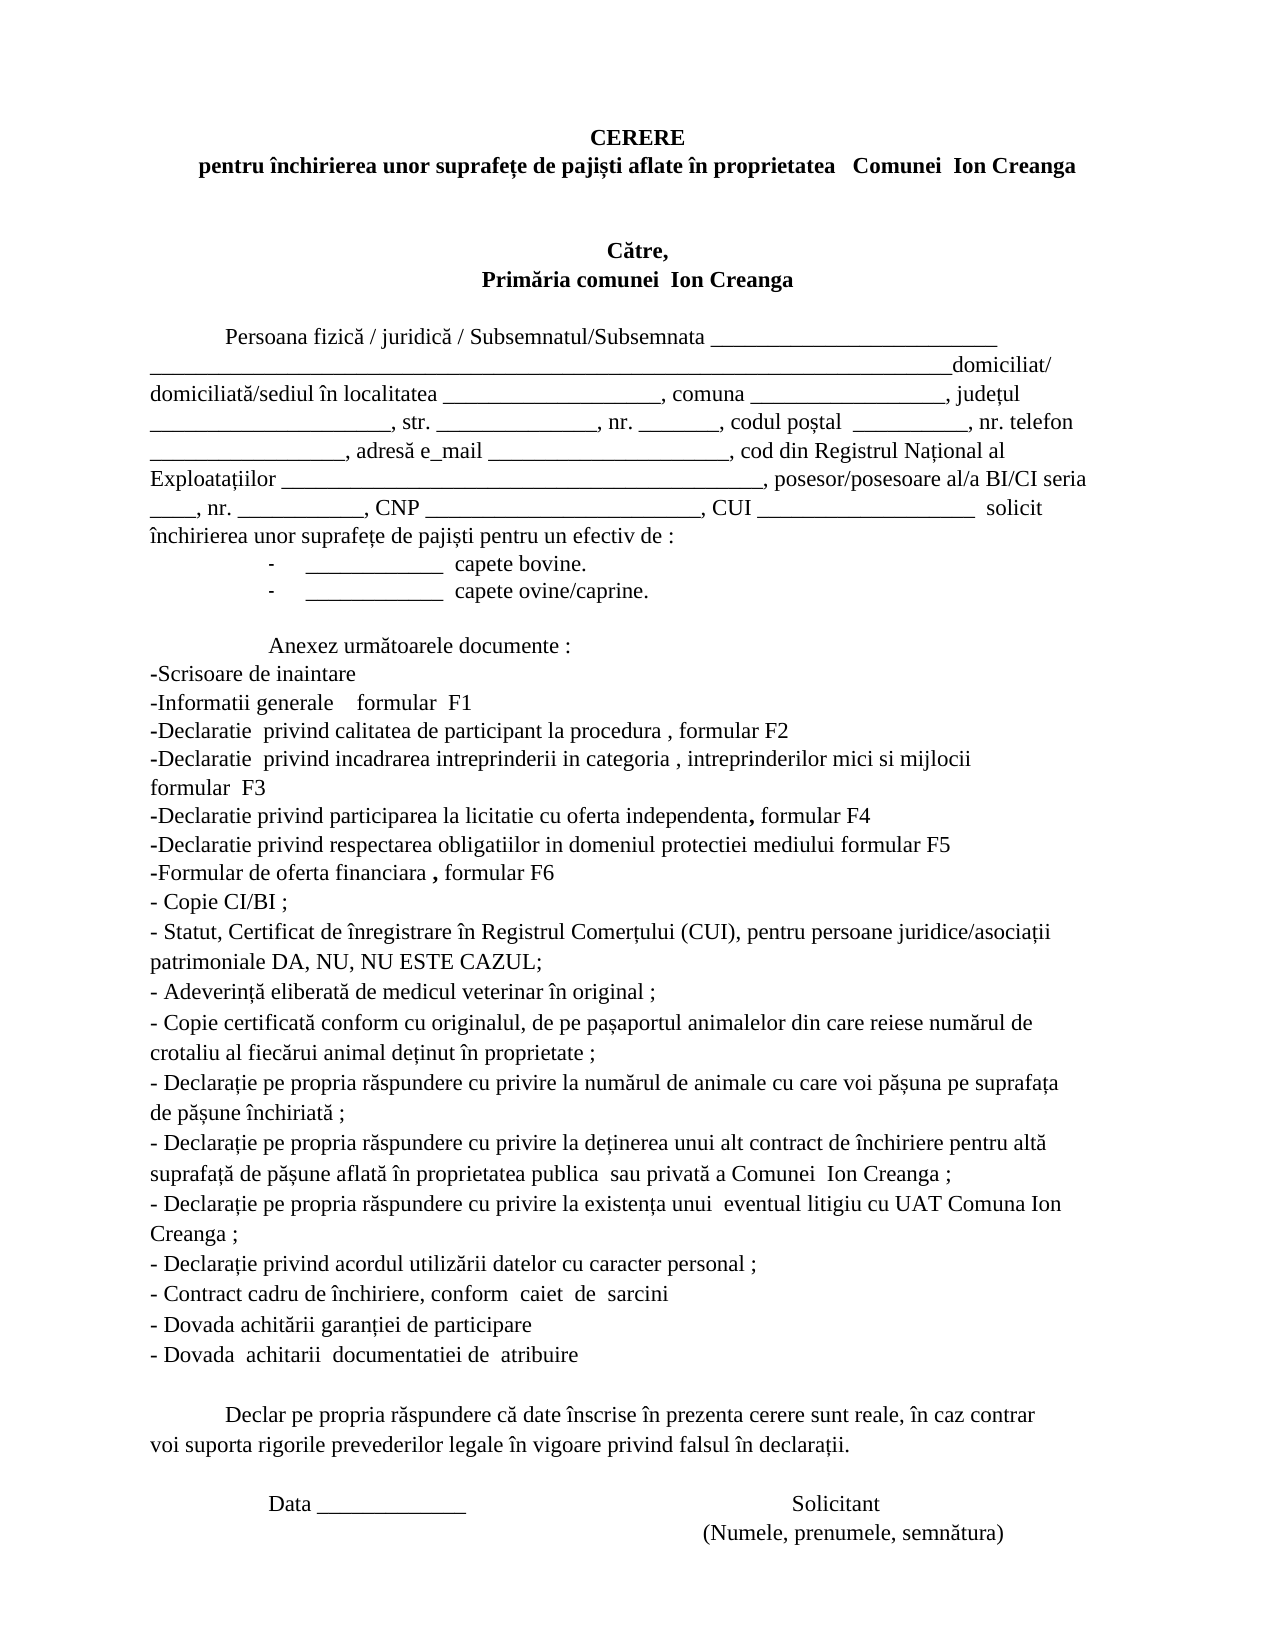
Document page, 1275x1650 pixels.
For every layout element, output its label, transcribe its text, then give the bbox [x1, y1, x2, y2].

list ____________ capete ovine/caprine. [268, 577, 1066, 603]
text (Numele, prenumele, semnătura) [150, 1518, 1066, 1545]
list - Declarație pe propria răspundere cu privire la existența unui eventual litigiu cu UAT Comuna Ion Creanga ; [150, 1190, 1066, 1246]
list - Statut, Certificat de înregistrare în Registrul Comerțului (CUI), pentru persoane juridice/asociații patrimoniale DA, NU, NU ESTE CAZUL; [150, 918, 1066, 974]
text -Declaratie privind calitatea de participant la procedura , formular F2 [150, 717, 1050, 743]
list Declar pe propria răspundere că date înscrise în prezenta cerere sunt reale, în caz contrar voi suporta rigorile prevederilor legale în vigoare privind falsul în declarații. [150, 1401, 1066, 1458]
list - Dovada achitării garanției de participare [150, 1311, 1066, 1337]
list - Contract cadru de închiriere, conform caiet de sarcini [150, 1280, 1066, 1307]
list - Dovada achitarii documentatiei de atribuire [150, 1341, 1066, 1367]
text -Scrisoare de inaintare [150, 660, 1050, 687]
text -Declaratie privind incadrarea intreprinderii in categoria , intreprinderilor mici si mijlocii formular F3 [150, 746, 1050, 800]
list - Declarație pe propria răspundere cu privire la numărul de animale cu care voi pășuna pe suprafața de pășune închiriată ; [150, 1069, 1066, 1126]
list - Copie certificată conform cu originalul, de pe pașaportul animalelor din care reiese numărul de crotaliu al fiecărui animal deținut în proprietate ; [150, 1008, 1066, 1065]
text Către, [150, 238, 1125, 264]
list - Declarație pe propria răspundere cu privire la deținerea unui alt contract de închiriere pentru altă suprafață de pășune aflată în proprietatea publica sau privată a Comunei Ion Creanga ; [150, 1129, 1066, 1186]
text -Informatii generale formular F1 [150, 689, 1050, 715]
text -Formular de oferta financiara , formular F6 [150, 859, 1050, 886]
text -Declaratie privind respectarea obligatiilor in domeniul protectiei mediului formular F5 [150, 831, 1050, 857]
text Anexez următoarele documente : [268, 632, 1066, 658]
list - Copie CI/BI ; [150, 888, 1066, 914]
text -Declaratie privind participarea la licitatie cu oferta independenta, formular F4 [150, 802, 1050, 829]
list ____________ capete bovine. [268, 550, 1066, 577]
list - Declarație privind acordul utilizării datelor cu caracter personal ; [150, 1250, 1066, 1277]
list - Adeverință eliberată de medicul veterinar în original ; [150, 978, 1066, 1005]
text Primăria comunei Ion Creanga [150, 266, 1125, 292]
text CERERE [150, 124, 1125, 150]
text Persoana fizică / juridică / Subsemnatul/Subsemnata _________________________ ______________________________________________________________________domiciliat/domiciliată/sediul în localitatea ___________________, comuna _________________, județul _____________________, str. ______________, nr. _______, codul poștal __________, nr. telefon _________________, adresă e_mail _____________________, cod din Registrul Național al Exploatațiilor __________________________________________, posesor/posesoare al/a BI/CI seria ____, nr. ___________, CNP ________________________, CUI ___________________ solicit închirierea unor suprafețe de pajiști pentru un efectiv de : [150, 323, 1125, 548]
text Data _____________ Solicitant [150, 1490, 1066, 1516]
text pentru închirierea unor suprafețe de pajiști aflate în proprietatea Comunei Ion Creanga [150, 152, 1125, 179]
